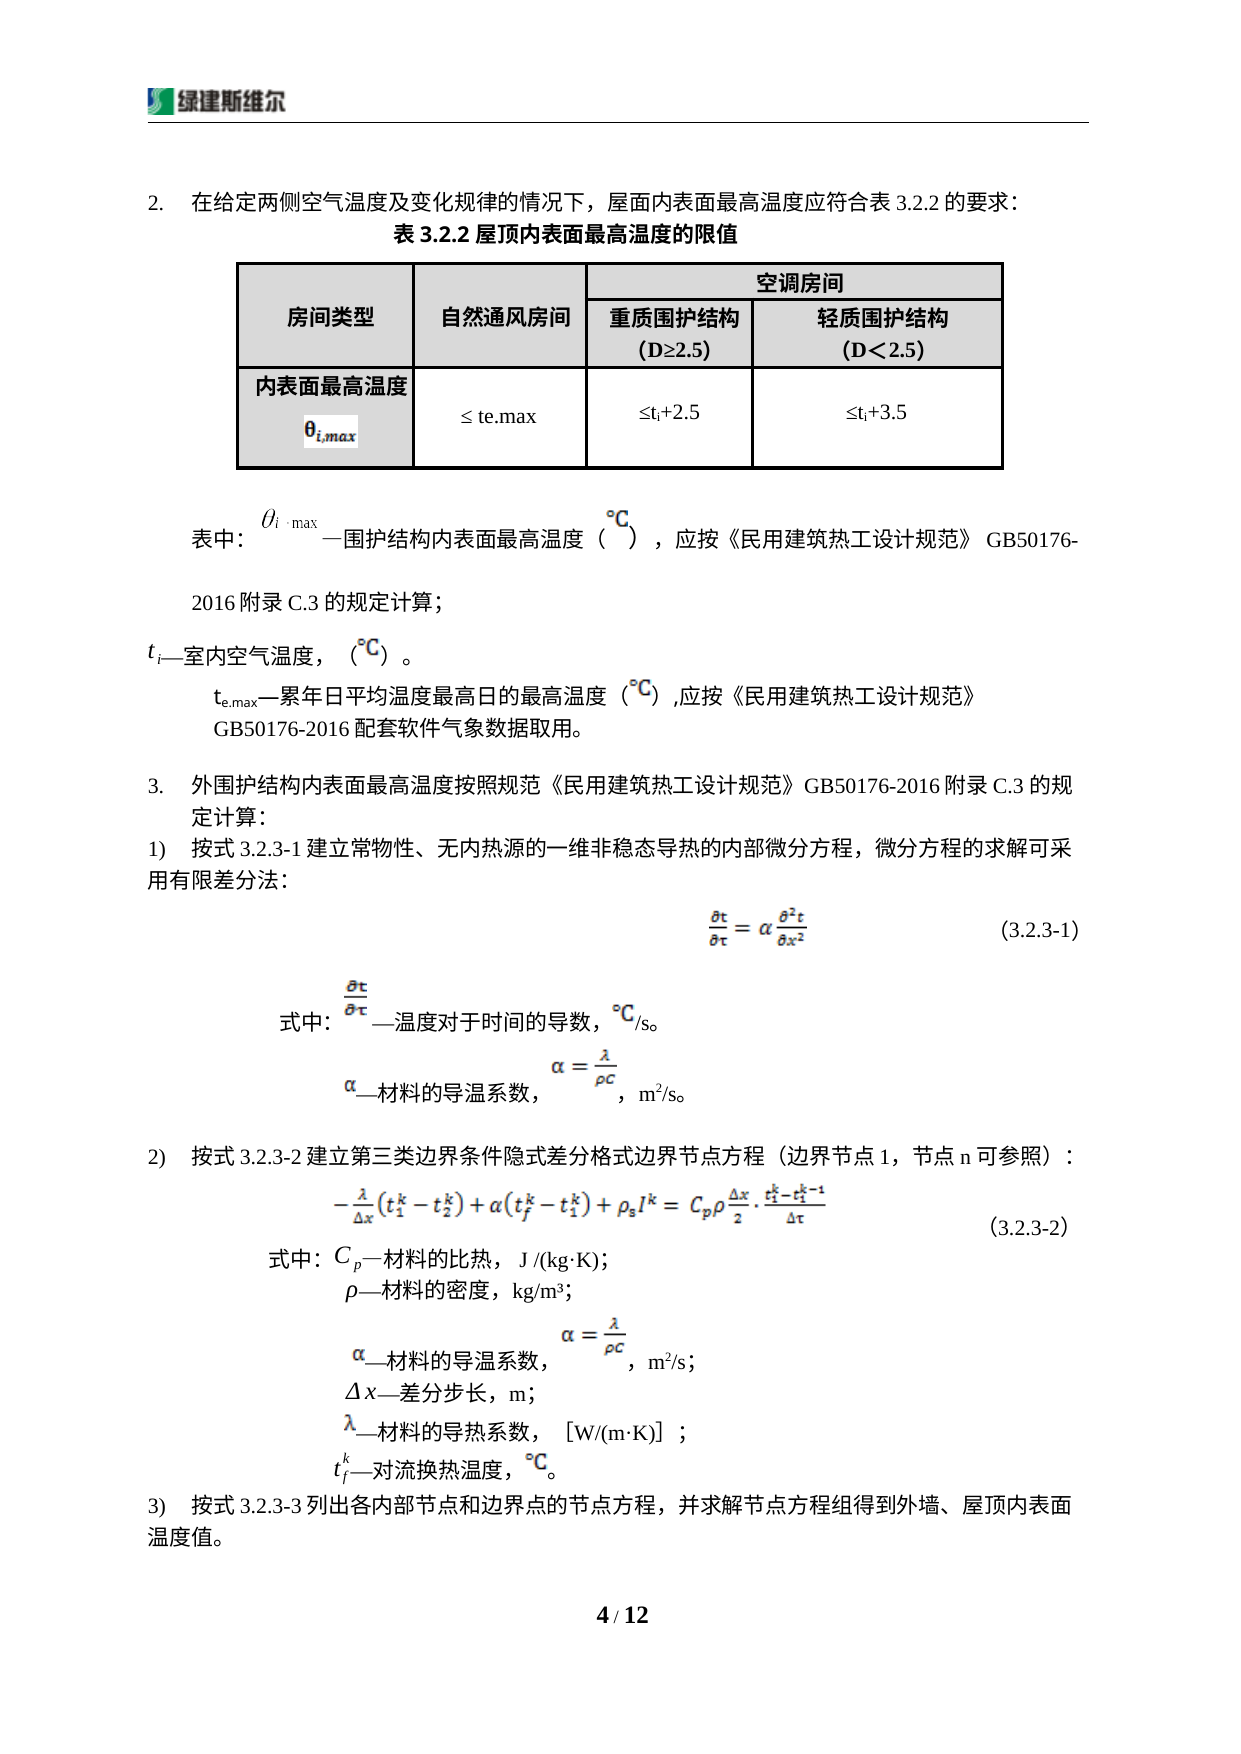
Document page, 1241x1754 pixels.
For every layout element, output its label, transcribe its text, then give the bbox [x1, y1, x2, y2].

picture [333, 1170, 976, 1236]
picture [629, 672, 652, 705]
picture [257, 1337, 365, 1370]
picture [344, 1407, 356, 1440]
text te.max—累年日平均温度最高日的最高温度（）,应按《民用建筑热工设计规范》 [148, 672, 1092, 711]
picture [147, 88, 289, 115]
list 按式3.2.3-1建立常物性、无内热源的一维非稳态导热的内部微分方程，微分方程的求解可采用有限差分法： [148, 831, 1092, 894]
picture [304, 415, 358, 448]
list 在给定两侧空气温度及变化规律的情况下，屋面内表面最高温度应符合表3.2.2的要求： [148, 185, 1092, 217]
text —材料的导温系数，，m2/s。 [191, 1036, 1092, 1107]
table_cell 轻质围护结构 （D＜2.5） [754, 301, 1001, 366]
list 外围护结构内表面最高温度按照规范《民用建筑热工设计规范》GB50176-2016附录C.3 的规定计算： [148, 768, 1092, 831]
picture [709, 894, 807, 960]
picture [561, 1304, 626, 1370]
table_cell ≤ti+2.5 [588, 369, 751, 466]
table_cell 内表面最高温度 [239, 369, 412, 466]
picture [606, 501, 628, 535]
table_cell ≤ti+3.5 [754, 369, 1001, 466]
text —差分步长，m； [191, 1376, 1092, 1408]
table_cell 重质围护结构 （D≥2.5） [588, 301, 751, 366]
text 表3.2.2 屋顶内表面最高温度的限值 [191, 217, 939, 249]
text 表中：—围护结构内表面最高温度（），应按《民用建筑热工设计规范》 GB50176-2016附录C.3 的规定计算； [191, 502, 1092, 632]
list 按式3.2.3-2建立第三类边界条件隐式差分格式边界节点方程（边界节点1，节点n 可参照）： [148, 1139, 1092, 1171]
text （3.2.3-1） [191, 894, 1092, 966]
table_cell ≤ te.max [415, 369, 585, 466]
text —材料的导温系数，，m2/s； [191, 1305, 1092, 1376]
text 式中：—材料的比热， J /(kg·K)； [191, 1242, 1092, 1273]
picture [344, 965, 367, 1031]
picture [357, 631, 380, 665]
text —对流换热温度，。 [191, 1446, 1092, 1488]
picture [525, 1446, 548, 1479]
text GB50176-2016配套软件气象数据取用。 [148, 711, 1092, 743]
picture [344, 1068, 356, 1101]
table_header 自然通风房间 [415, 265, 585, 366]
text —室内空气温度，（）。 [148, 632, 1092, 672]
picture [612, 997, 635, 1031]
table_header 空调房间 [588, 265, 1001, 298]
table_header 房间类型 [239, 265, 412, 366]
text —材料的导热系数，［W/(m·K)］； [191, 1408, 1092, 1446]
text —材料的密度，kg/m³； [148, 1273, 1092, 1305]
text 式中： —温度对于时间的导数，/s。 [191, 966, 1092, 1036]
picture [551, 1036, 617, 1101]
list 按式3.2.3-3列出各内部节点和边界点的节点方程，并求解节点方程组得到外墙、屋顶内表面温度值。 [148, 1488, 1092, 1552]
